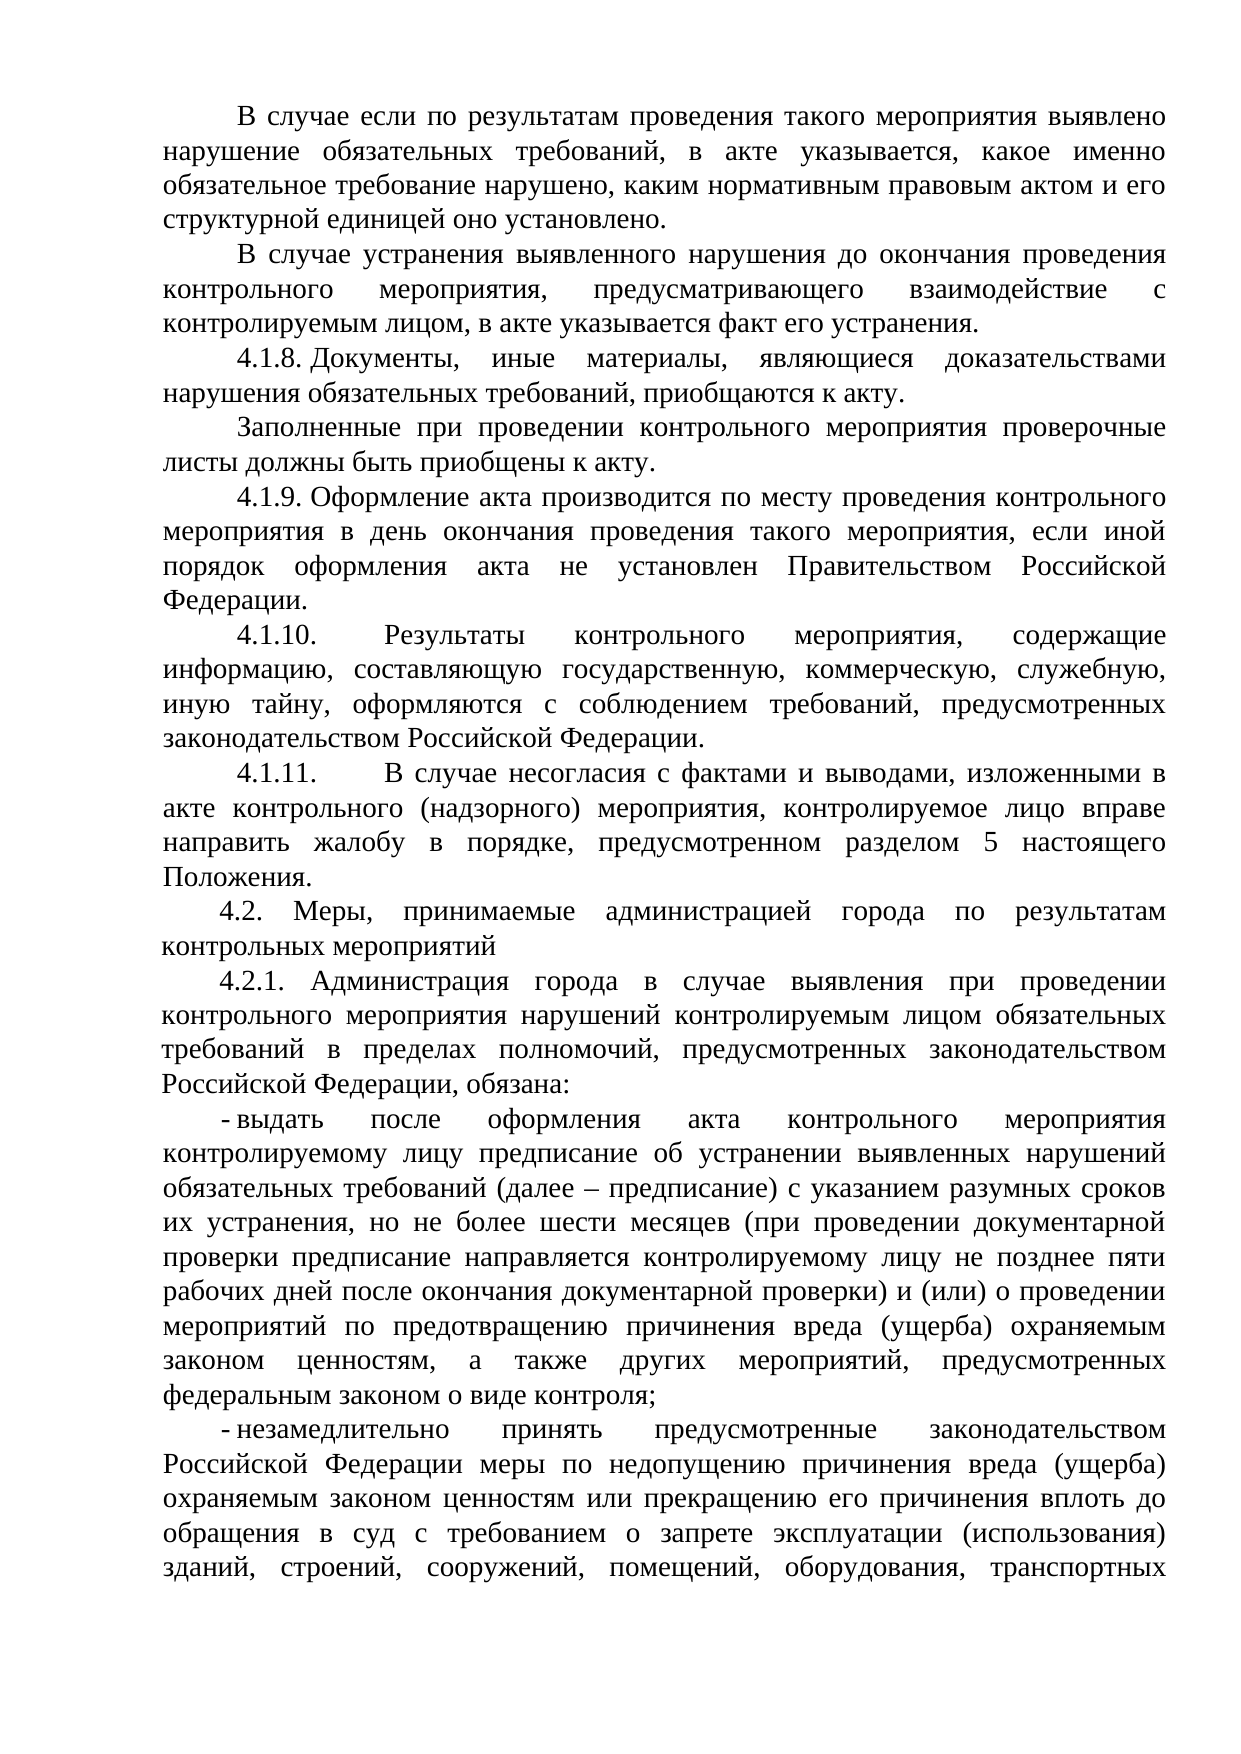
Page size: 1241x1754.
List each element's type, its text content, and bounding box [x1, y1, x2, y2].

list Результаты контрольного мероприятия, содержащие информацию, составляющую государственную, коммерческую, служебную, иную тайну, оформляются с соблюдением требований, предусмотренных законодательством Российской Федерации. [163, 617, 1167, 754]
list Документы, иные материалы, являющиеся доказательствами нарушения обязательных требований, приобщаются к акту. [163, 340, 1167, 408]
text 4.2.1. Администрация города в случае выявления при проведении контрольного мероприятия нарушений контролируемым лицом обязательных требований в пределах полномочий, предусмотренных законодательством Российской Федерации, обязана: [161, 963, 1167, 1100]
list Оформление акта производится по месту проведения контрольного мероприятия в день окончания проведения такого мероприятия, если иной порядок оформления акта не установлен Правительством Российской Федерации. [163, 479, 1167, 616]
text 4.2. Меры, принимаемые администрацией города по результатам контрольных мероприятий [161, 893, 1167, 961]
text В случае если по результатам проведения такого мероприятия выявлено нарушение обязательных требований, в акте указывается, какое именно обязательное требование нарушено, каким нормативным правовым актом и его структурной единицей оно установлено. [163, 98, 1167, 235]
text Заполненные при проведении контрольного мероприятия проверочные листы должны быть приобщены к акту. [163, 409, 1167, 477]
list В случае несогласия с фактами и выводами, изложенными в акте контрольного (надзорного) мероприятия, контролируемое лицо вправе направить жалобу в порядке, предусмотренном разделом 5 настоящего Положения. [163, 755, 1167, 892]
text В случае устранения выявленного нарушения до окончания проведения контрольного мероприятия, предусматривающего взаимодействие с контролируемым лицом, в акте указывается факт его устранения. [163, 236, 1167, 339]
list выдать после оформления акта контрольного мероприятия контролируемому лицу предписание об устранении выявленных нарушений обязательных требований (далее – предписание) с указанием разумных сроков их устранения, но не более шести месяцев (при проведении документарной проверки предписание направляется контролируемому лицу не позднее пяти рабочих дней после окончания документарной проверки) и (или) о проведении мероприятий по предотвращению причинения вреда (ущерба) охраняемым законом ценностям, а также других мероприятий, предусмотренных федеральным законом о виде контроля; [163, 1101, 1167, 1410]
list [163, 1412, 1167, 1583]
